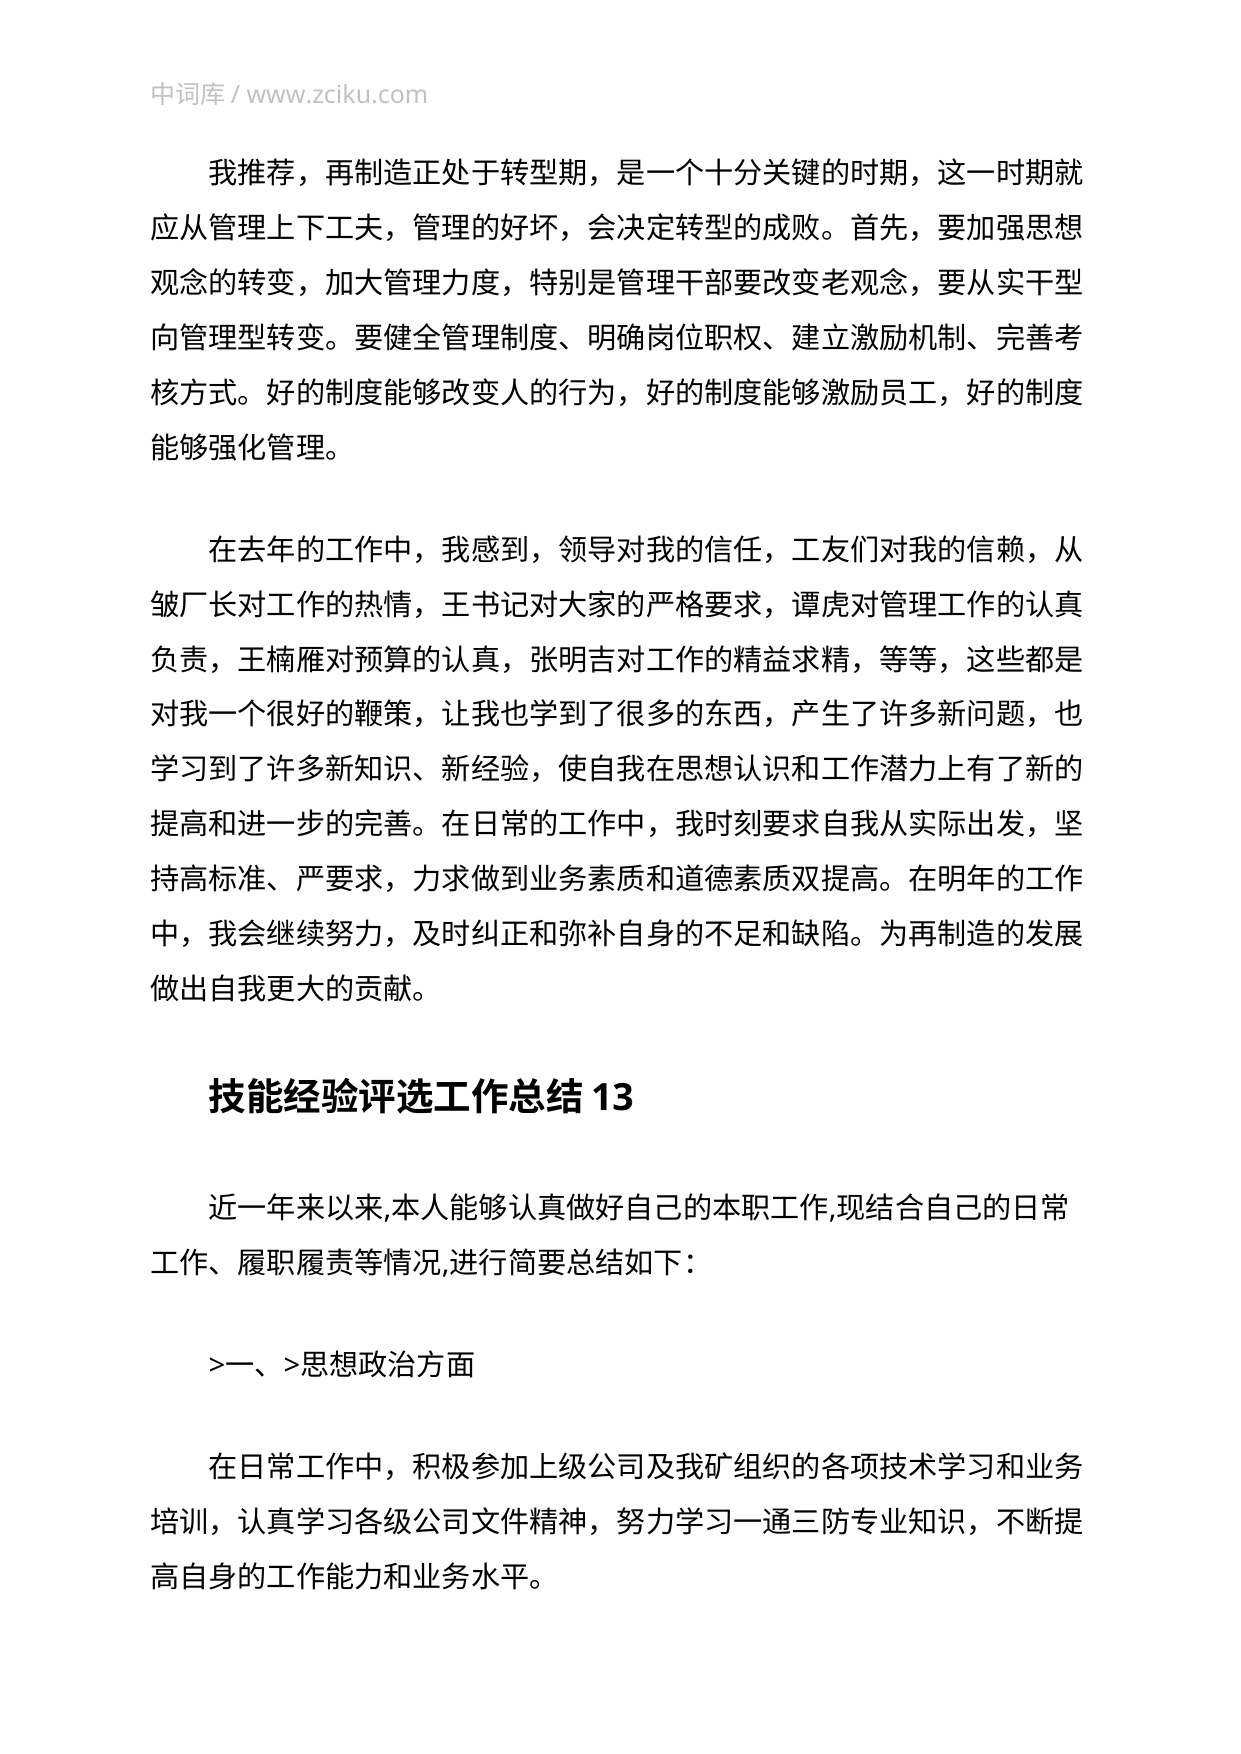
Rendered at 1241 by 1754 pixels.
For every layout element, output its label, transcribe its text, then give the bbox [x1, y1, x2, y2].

text 我推荐，再制造正处于转型期，是一个十分关键的时期，这一时期就应从管理上下工夫，管理的好坏，会决定转型的成败。首先，要加强思想观念的转变，加大管理力度，特别是管理干部要改变老观念，要从实干型向管理型转变。要健全管理制度、明确岗位职权、建立激励机制、完善考核方式。好的制度能够改变人的行为，好的制度能够激励员工，好的制度能够强化管理。 [150, 150, 1090, 467]
text 技能经验评选工作总结13 [150, 1067, 1090, 1122]
text 近一年来以来,本人能够认真做好自己的本职工作,现结合自己的日常工作、履职履责等情况,进行简要总结如下： [150, 1185, 1090, 1282]
text >一、>思想政治方面 [150, 1342, 1090, 1384]
text 在日常工作中，积极参加上级公司及我矿组织的各项技术学习和业务培训，认真学习各级公司文件精神，努力学习一通三防专业知识，不断提高自身的工作能力和业务水平。 [150, 1444, 1090, 1596]
text 在去年的工作中，我感到，领导对我的信任，工友们对我的信赖，从皱厂长对工作的热情，王书记对大家的严格要求，谭虎对管理工作的认真负责，王楠雁对预算的认真，张明吉对工作的精益求精，等等，这些都是对我一个很好的鞭策，让我也学到了很多的东西，产生了许多新问题，也学习到了许多新知识、新经验，使自我在思想认识和工作潜力上有了新的提高和进一步的完善。在日常的工作中，我时刻要求自我从实际出发，坚持高标准、严要求，力求做到业务素质和道德素质双提高。在明年的工作中，我会继续努力，及时纠正和弥补自身的不足和缺陷。为再制造的发展做出自我更大的贡献。 [150, 526, 1090, 1008]
